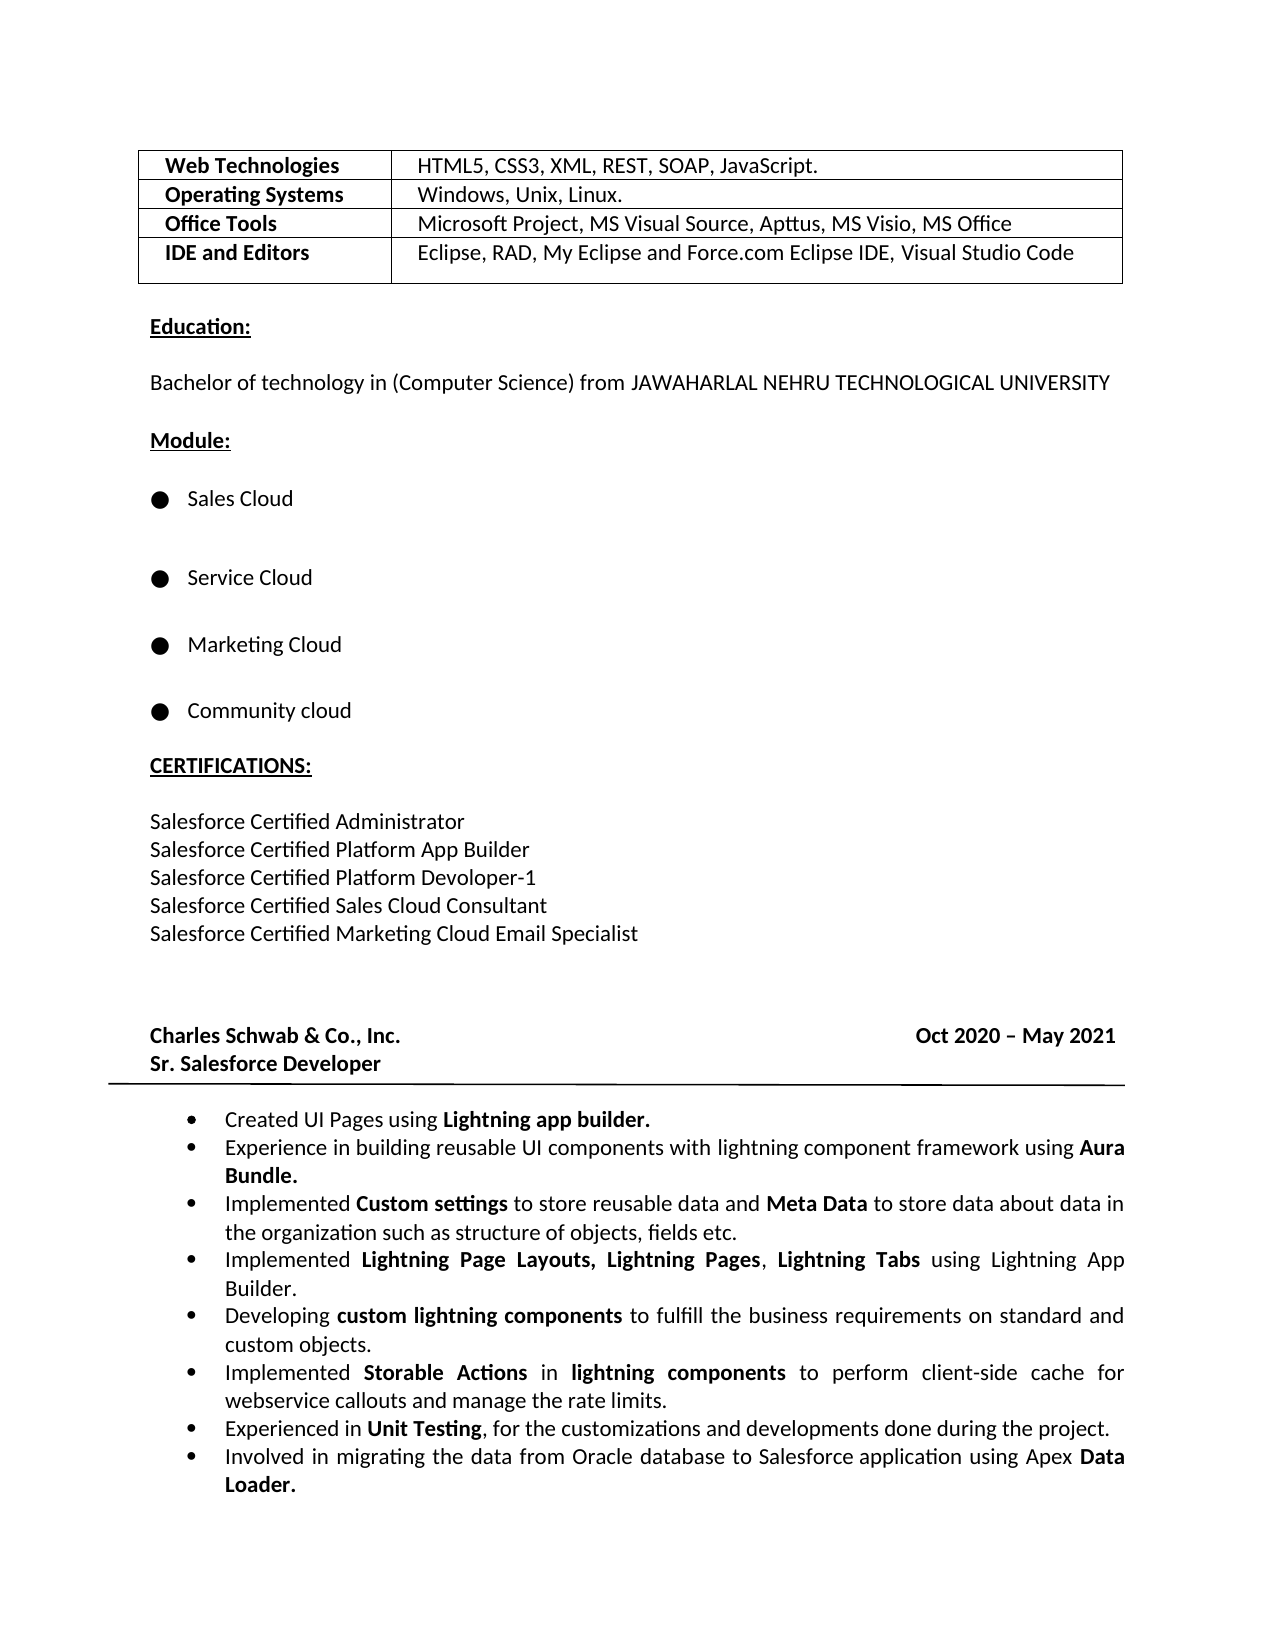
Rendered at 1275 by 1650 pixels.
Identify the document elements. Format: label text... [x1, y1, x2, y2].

table_cell Eclipse, RAD, My Eclipse and Force.com Eclipse IDE, Visual Studio Code [392, 238, 1122, 283]
text Salesforce Certified Sales Cloud Consultant [150, 891, 1125, 919]
list Community cloud [150, 684, 1125, 731]
table_cell Microsoft Project, MS Visual Source, Apttus, MS Visio, MS Office [392, 209, 1122, 237]
list Experienced in Unit Testing, for the customizations and developments done during the project. [187, 1414, 1125, 1442]
table_cell IDE and Editors [139, 238, 391, 283]
list Experience in building reusable UI components with lightning component framework using Aura Bundle. [187, 1133, 1125, 1189]
list Sales Cloud [150, 472, 1125, 519]
list Implemented Custom settings to store reusable data and Meta Data to store data about data in the organization such as structure of objects, fields etc. [187, 1189, 1125, 1246]
list Marketing Cloud [150, 618, 1125, 665]
text Salesforce Certified Platform App Builder [150, 835, 1125, 863]
text Salesforce Certified Platform Devoloper-1 [150, 863, 1125, 891]
list Service Cloud [150, 552, 1125, 598]
text Sr. Salesforce Developer [150, 1049, 1125, 1077]
text Bachelor of technology in (Computer Science) from JAWAHARLAL NEHRU TECHNOLOGICAL UNIVERSITY [150, 368, 1125, 396]
text Salesforce Certified Administrator [150, 807, 1125, 835]
list Created UI Pages using Lightning app builder. [187, 1106, 1125, 1133]
table_cell Web Technologies [139, 151, 391, 179]
text CERTIFICATIONS: [150, 751, 1125, 779]
list Developing custom lightning components to fulfill the business requirements on standard and custom objects. [187, 1302, 1125, 1358]
text Education: [150, 312, 1125, 340]
table_cell HTML5, CSS3, XML, REST, SOAP, JavaScript. [392, 151, 1122, 179]
table_cell Operating Systems [139, 180, 391, 208]
text Charles Schwab & Co., Inc. Oct 2020 – May 2021 [150, 1021, 1125, 1049]
list Implemented Lightning Page Layouts, Lightning Pages, Lightning Tabs using Lightning App Builder. [187, 1246, 1125, 1302]
text Module: [150, 426, 1125, 454]
text Salesforce Certified Marketing Cloud Email Specialist [150, 919, 1125, 947]
table_cell Office Tools [139, 209, 391, 237]
table_cell Windows, Unix, Linux. [392, 180, 1122, 208]
list Implemented Storable Actions in lightning components to perform client-side cache for webservice callouts and manage the rate limits. [187, 1358, 1125, 1414]
list Involved in migrating the data from Oracle database to Salesforce application using Apex Data Loader. [187, 1442, 1125, 1498]
